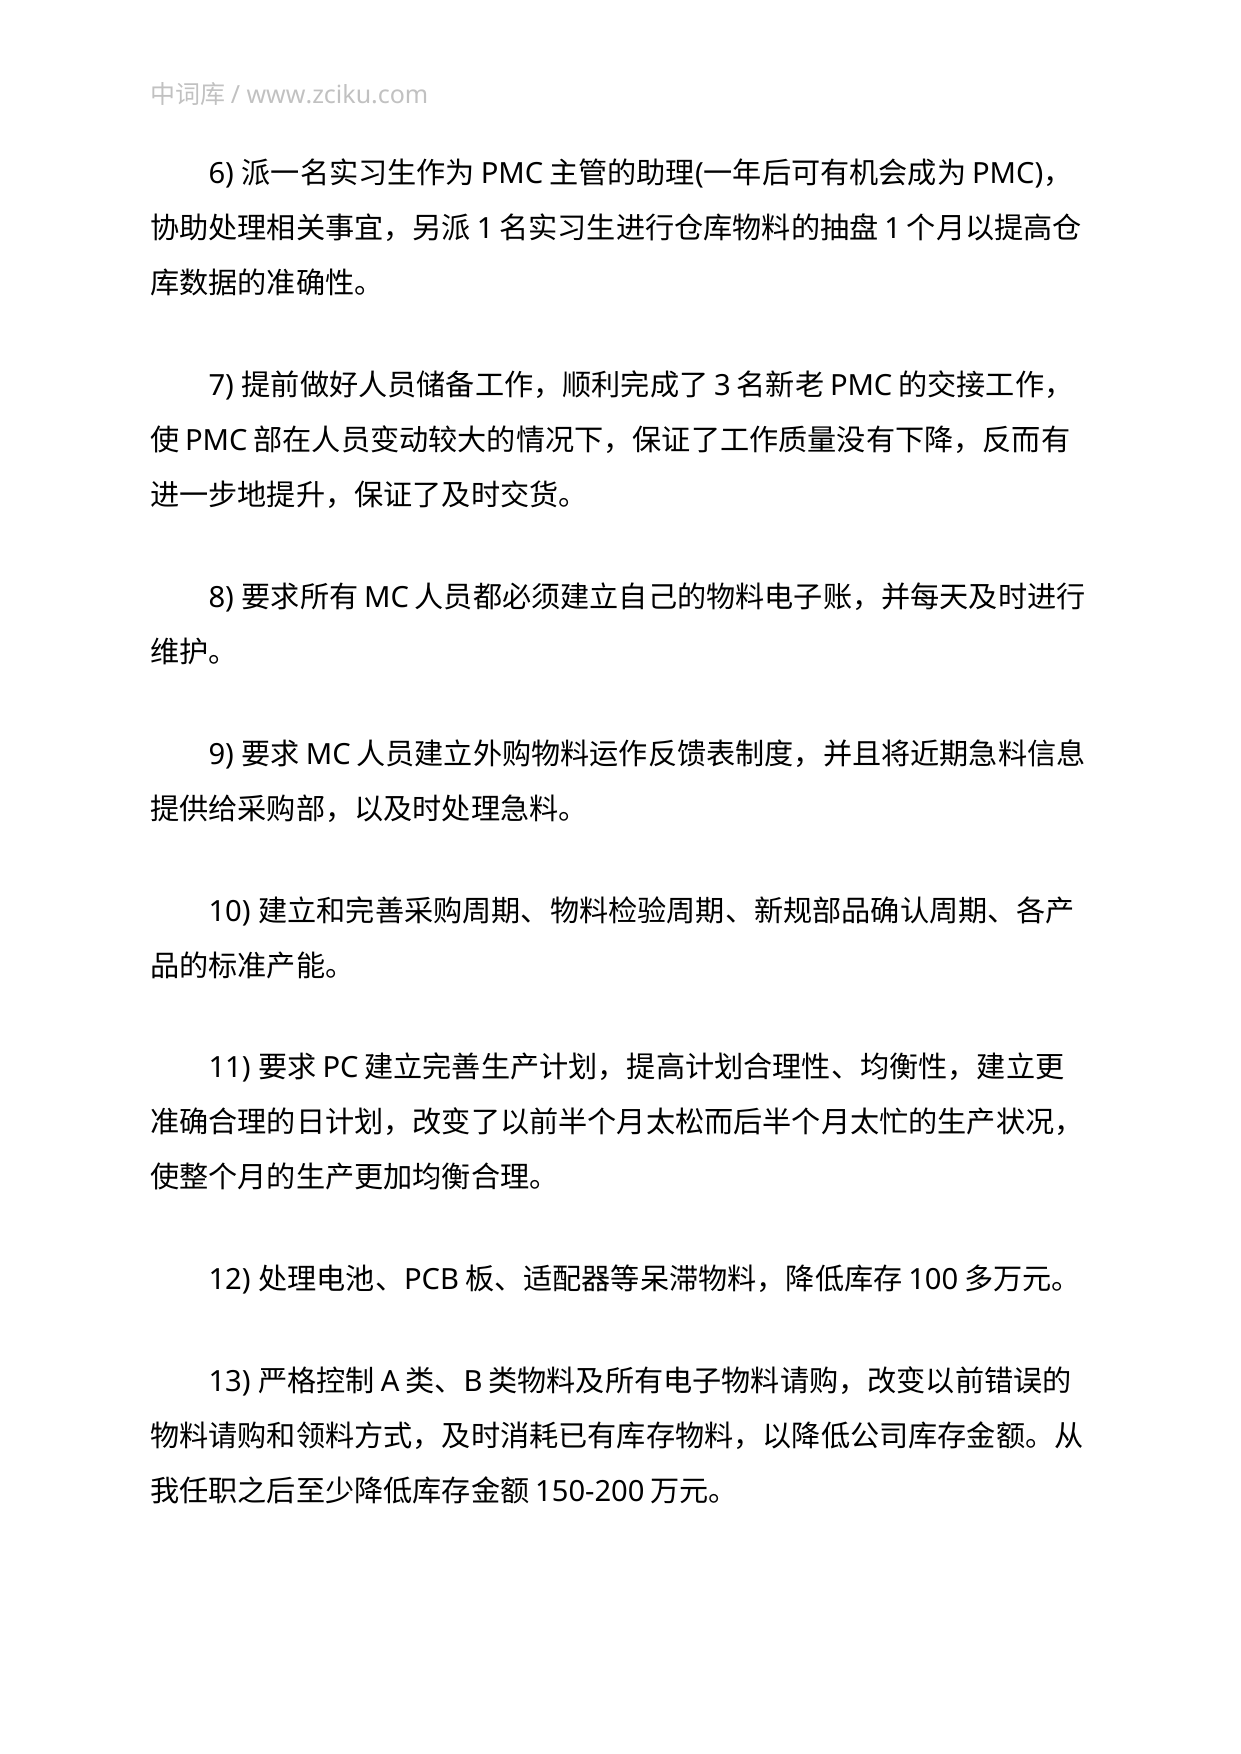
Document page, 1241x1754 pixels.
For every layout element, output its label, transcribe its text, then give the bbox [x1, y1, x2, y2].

text 13) 严格控制A类、B类物料及所有电子物料请购，改变以前错误的物料请购和领料方式，及时消耗已有库存物料，以降低公司库存金额。从我任职之后至少降低库存金额150-200万元。 [150, 1357, 1090, 1510]
text 12) 处理电池、PCB板、适配器等呆滞物料，降低库存100多万元。 [150, 1256, 1090, 1298]
text 10) 建立和完善采购周期、物料检验周期、新规部品确认周期、各产品的标准产能。 [150, 887, 1090, 984]
text 8) 要求所有MC人员都必须建立自己的物料电子账，并每天及时进行维护。 [150, 573, 1090, 671]
text 6) 派一名实习生作为PMC主管的助理(一年后可有机会成为PMC)，协助处理相关事宜，另派1名实习生进行仓库物料的抽盘1个月以提高仓库数据的准确性。 [150, 150, 1090, 302]
text 7) 提前做好人员储备工作，顺利完成了3名新老PMC的交接工作，使PMC部在人员变动较大的情况下，保证了工作质量没有下降，反而有进一步地提升，保证了及时交货。 [150, 362, 1090, 514]
text 11) 要求PC建立完善生产计划，提高计划合理性、均衡性，建立更准确合理的日计划，改变了以前半个月太松而后半个月太忙的生产状况，使整个月的生产更加均衡合理。 [150, 1044, 1090, 1196]
text 9) 要求MC人员建立外购物料运作反馈表制度，并且将近期急料信息提供给采购部，以及时处理急料。 [150, 730, 1090, 828]
